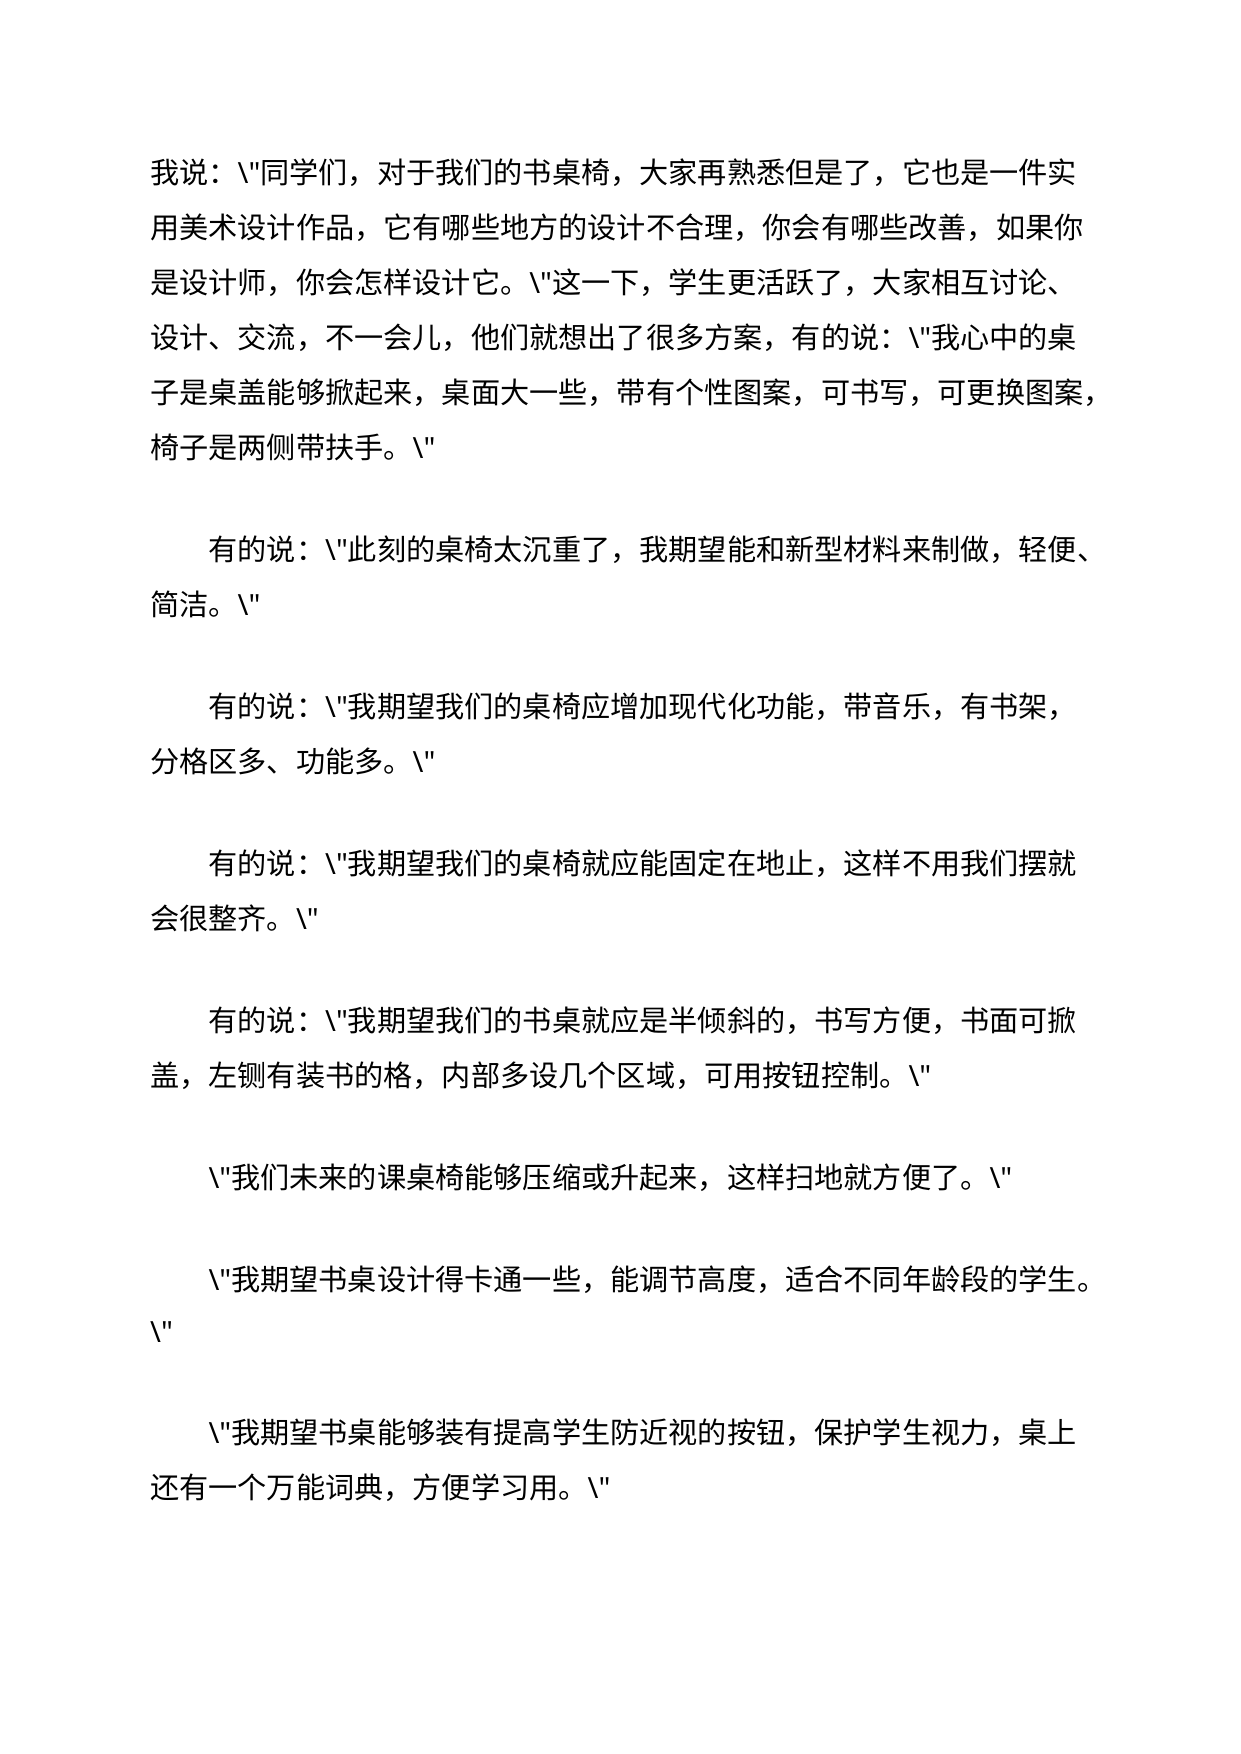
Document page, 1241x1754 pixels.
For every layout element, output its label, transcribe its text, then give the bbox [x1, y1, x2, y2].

text \"我期望书桌能够装有提高学生防近视的按钮，保护学生视力，桌上还有一个万能词典，方便学习用。\" [150, 1409, 1090, 1507]
text 有的说：\"此刻的桌椅太沉重了，我期望能和新型材料来制做，轻便、简洁。\" [150, 527, 1090, 624]
text \"我们未来的课桌椅能够压缩或升起来，这样扫地就方便了。\" [150, 1155, 1090, 1197]
text \"我期望书桌设计得卡通一些，能调节高度，适合不同年龄段的学生。\" [150, 1257, 1090, 1351]
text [150, 150, 1090, 467]
text 有的说：\"我期望我们的桌椅应增加现代化功能，带音乐，有书架，分格区多、功能多。\" [150, 684, 1090, 781]
text 有的说：\"我期望我们的书桌就应是半倾斜的，书写方便，书面可掀盖，左铡有装书的格，内部多设几个区域，可用按钮控制。\" [150, 998, 1090, 1095]
text 有的说：\"我期望我们的桌椅就应能固定在地止，这样不用我们摆就会很整齐。\" [150, 841, 1090, 938]
